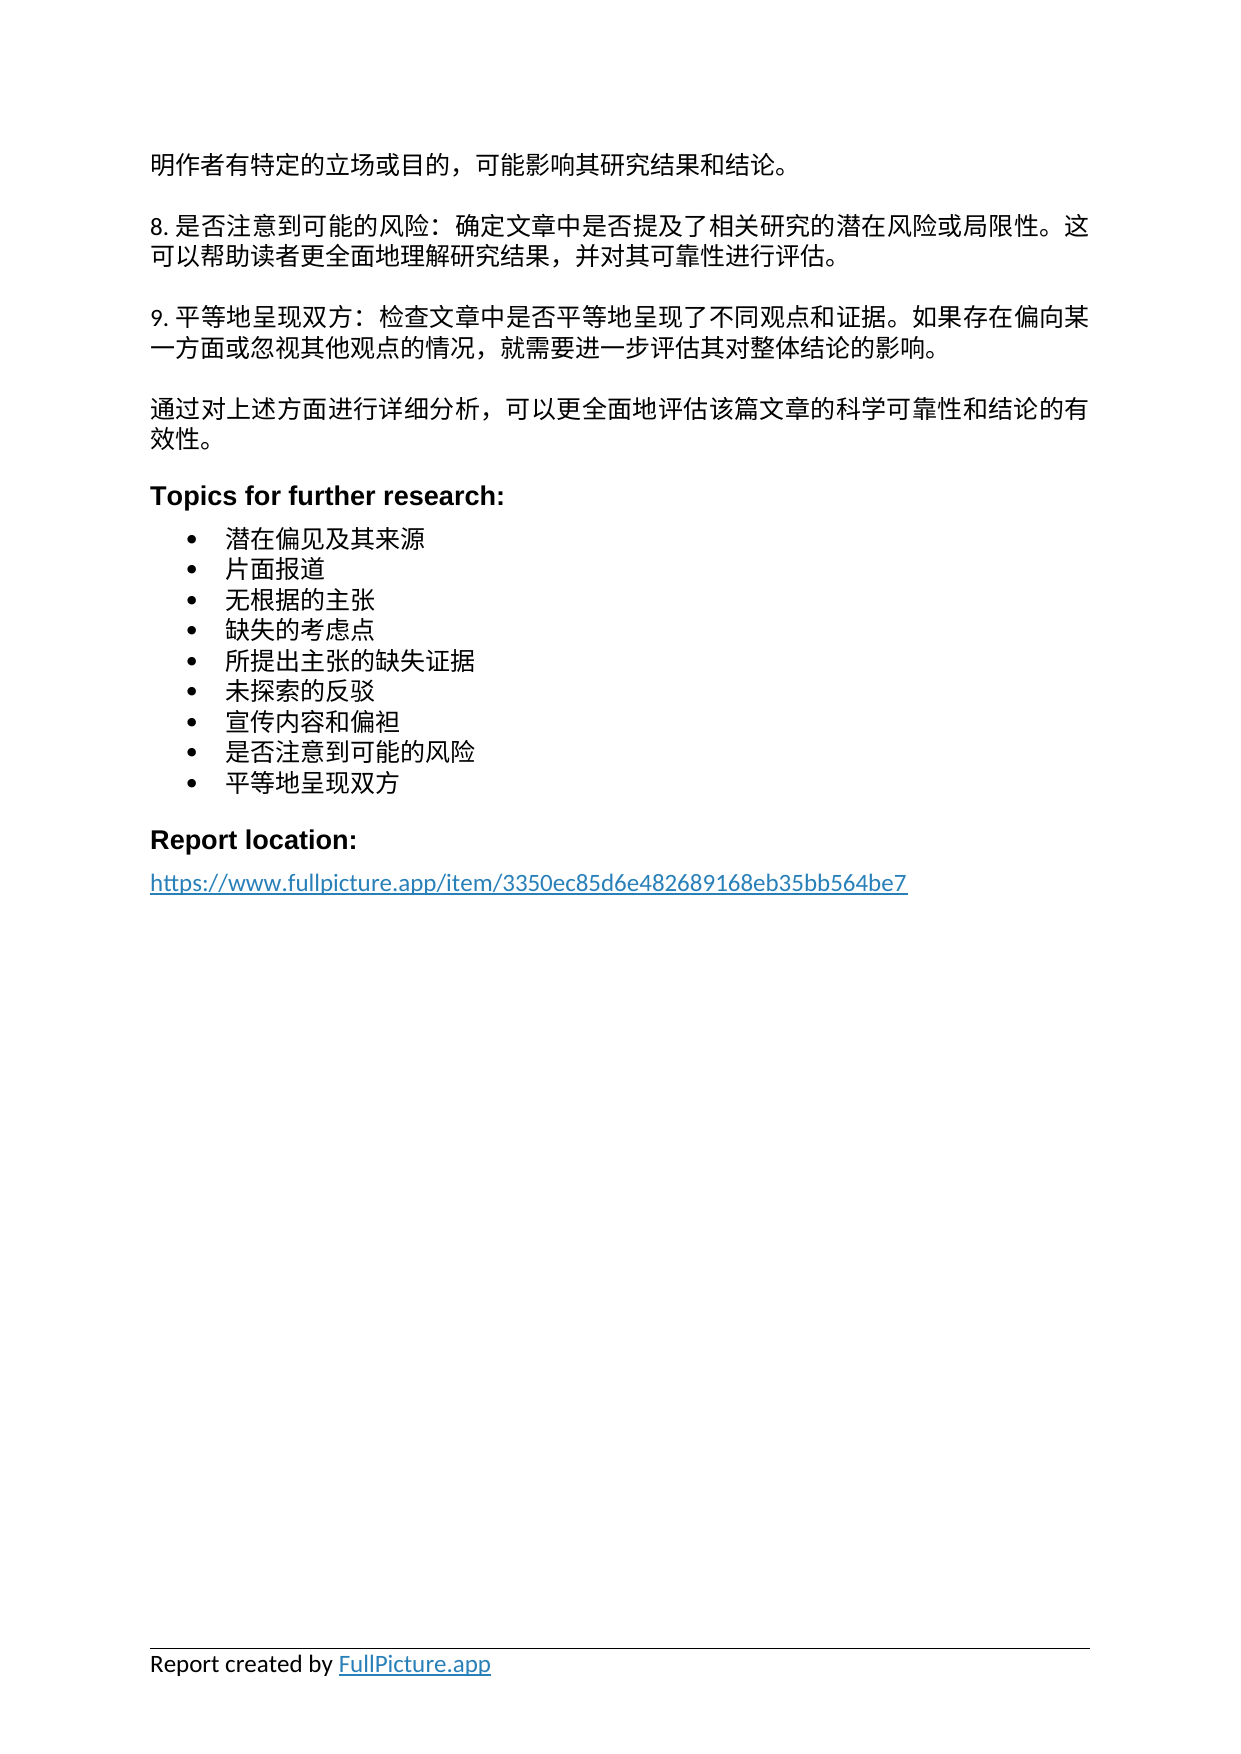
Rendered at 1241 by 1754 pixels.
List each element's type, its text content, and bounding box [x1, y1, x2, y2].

text https://www.fullpicture.app/item/3350ec85d6e482689168eb35bb564be7 [150, 867, 1090, 898]
list 是否注意到可能的风险 [187, 738, 1090, 768]
list 所提出主张的缺失证据 [187, 646, 1090, 677]
text 8. 是否注意到可能的风险：确定文章中是否提及了相关研究的潜在风险或局限性。这可以帮助读者更全面地理解研究结果，并对其可靠性进行评估。 [150, 211, 1090, 272]
list 缺失的考虑点 [187, 616, 1090, 646]
list 宣传内容和偏袒 [187, 707, 1090, 738]
list 片面报道 [187, 554, 1090, 585]
text 通过对上述方面进行详细分析，可以更全面地评估该篇文章的科学可靠性和结论的有效性。 [150, 394, 1090, 455]
list 未探索的反驳 [187, 677, 1090, 707]
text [150, 150, 1090, 181]
list 无根据的主张 [187, 585, 1090, 616]
list 潜在偏见及其来源 [187, 524, 1090, 554]
subtitle Topics for further research: [150, 480, 1090, 511]
text 9. 平等地呈现双方：检查文章中是否平等地呈现了不同观点和证据。如果存在偏向某一方面或忽视其他观点的情况，就需要进一步评估其对整体结论的影响。 [150, 303, 1090, 364]
subtitle Report location: [150, 824, 1090, 855]
list 平等地呈现双方 [187, 768, 1090, 799]
